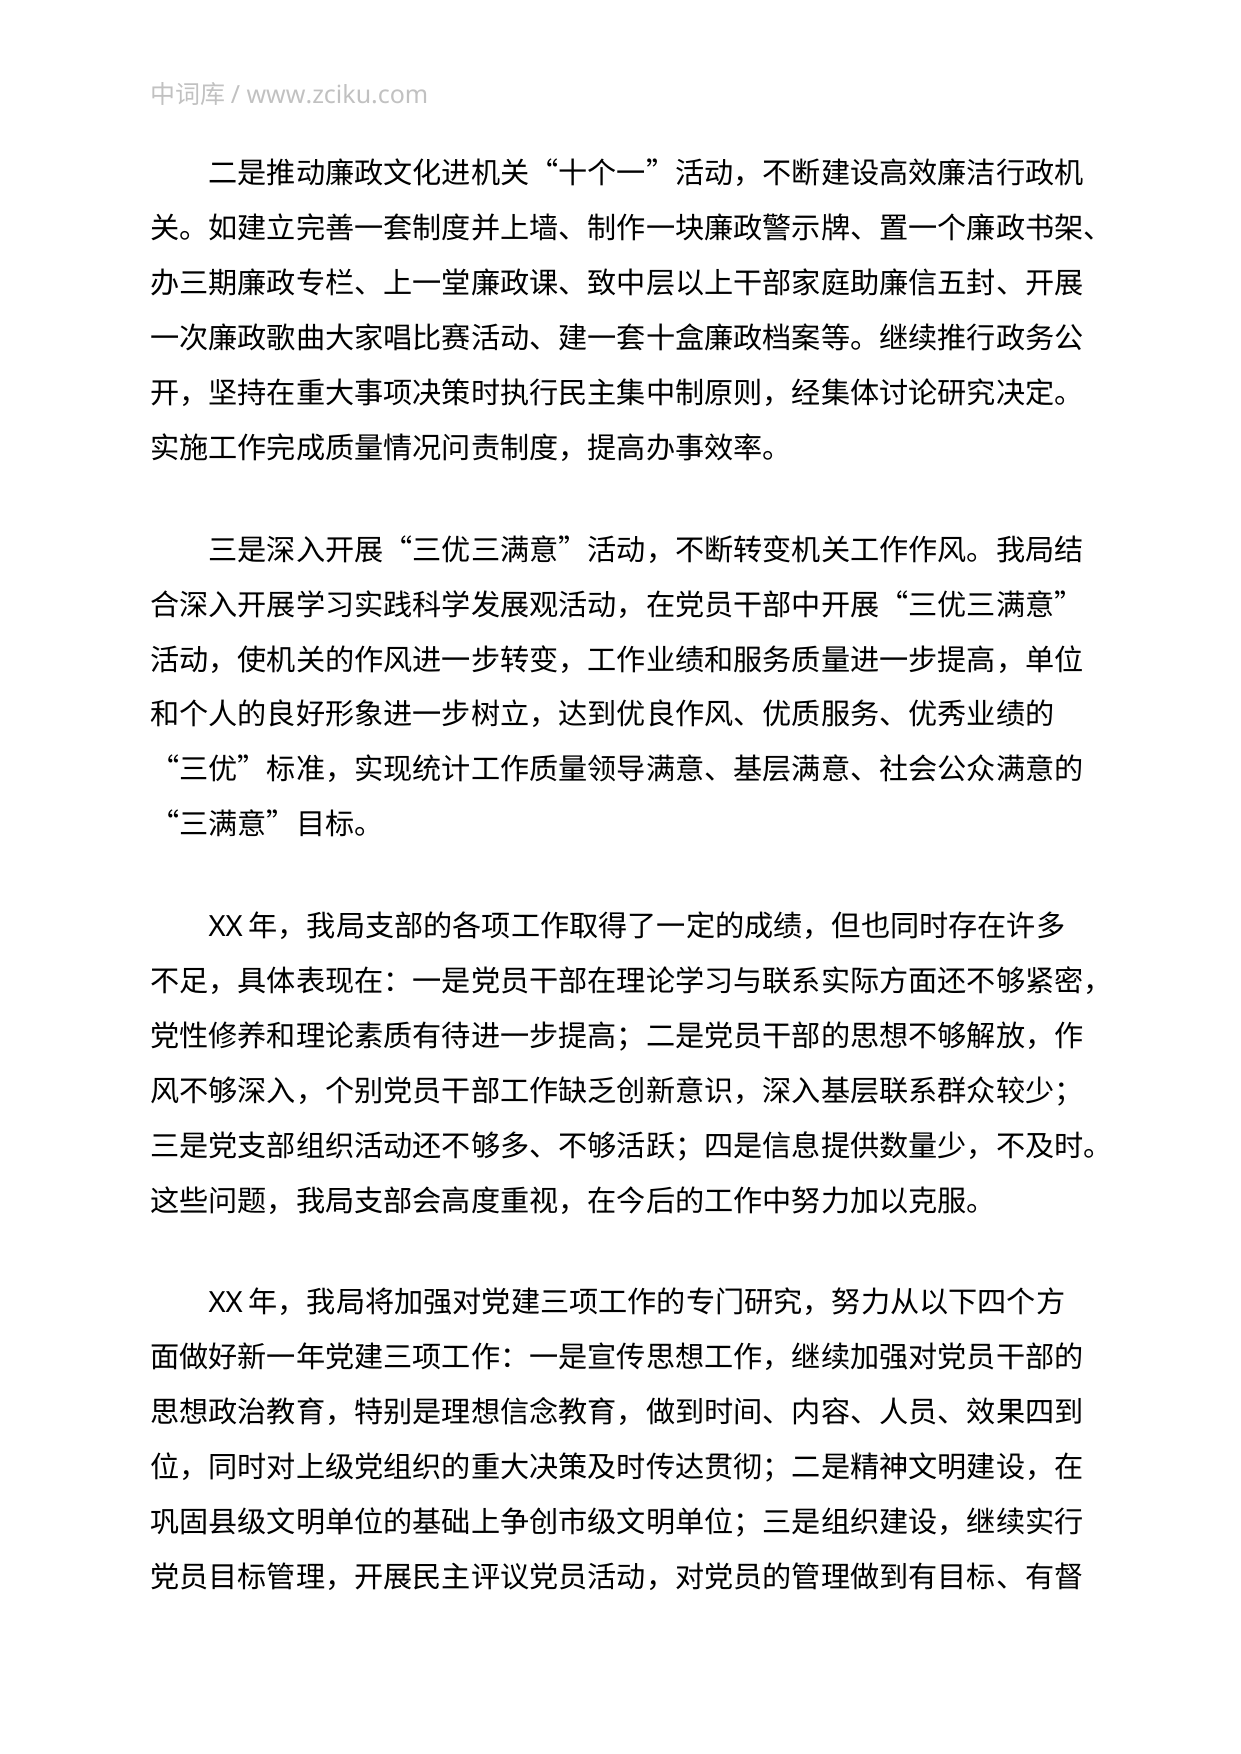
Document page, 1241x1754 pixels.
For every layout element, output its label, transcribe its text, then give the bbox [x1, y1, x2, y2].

text 二是推动廉政文化进机关“十个一”活动，不断建设高效廉洁行政机关。如建立完善一套制度并上墙、制作一块廉政警示牌、置一个廉政书架、办三期廉政专栏、上一堂廉政课、致中层以上干部家庭助廉信五封、开展一次廉政歌曲大家唱比赛活动、建一套十盒廉政档案等。继续推行政务公开，坚持在重大事项决策时执行民主集中制原则，经集体讨论研究决定。实施工作完成质量情况问责制度，提高办事效率。 [150, 150, 1090, 467]
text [150, 1279, 1090, 1596]
text 三是深入开展“三优三满意”活动，不断转变机关工作作风。我局结合深入开展学习实践科学发展观活动，在党员干部中开展“三优三满意”活动，使机关的作风进一步转变，工作业绩和服务质量进一步提高，单位和个人的良好形象进一步树立，达到优良作风、优质服务、优秀业绩的“三优”标准，实现统计工作质量领导满意、基层满意、社会公众满意的“三满意”目标。 [150, 526, 1090, 843]
text XX年，我局支部的各项工作取得了一定的成绩，但也同时存在许多不足，具体表现在：一是党员干部在理论学习与联系实际方面还不够紧密，党性修养和理论素质有待进一步提高；二是党员干部的思想不够解放，作风不够深入，个别党员干部工作缺乏创新意识，深入基层联系群众较少；三是党支部组织活动还不够多、不够活跃；四是信息提供数量少，不及时。这些问题，我局支部会高度重视，在今后的工作中努力加以克服。 [150, 902, 1090, 1219]
